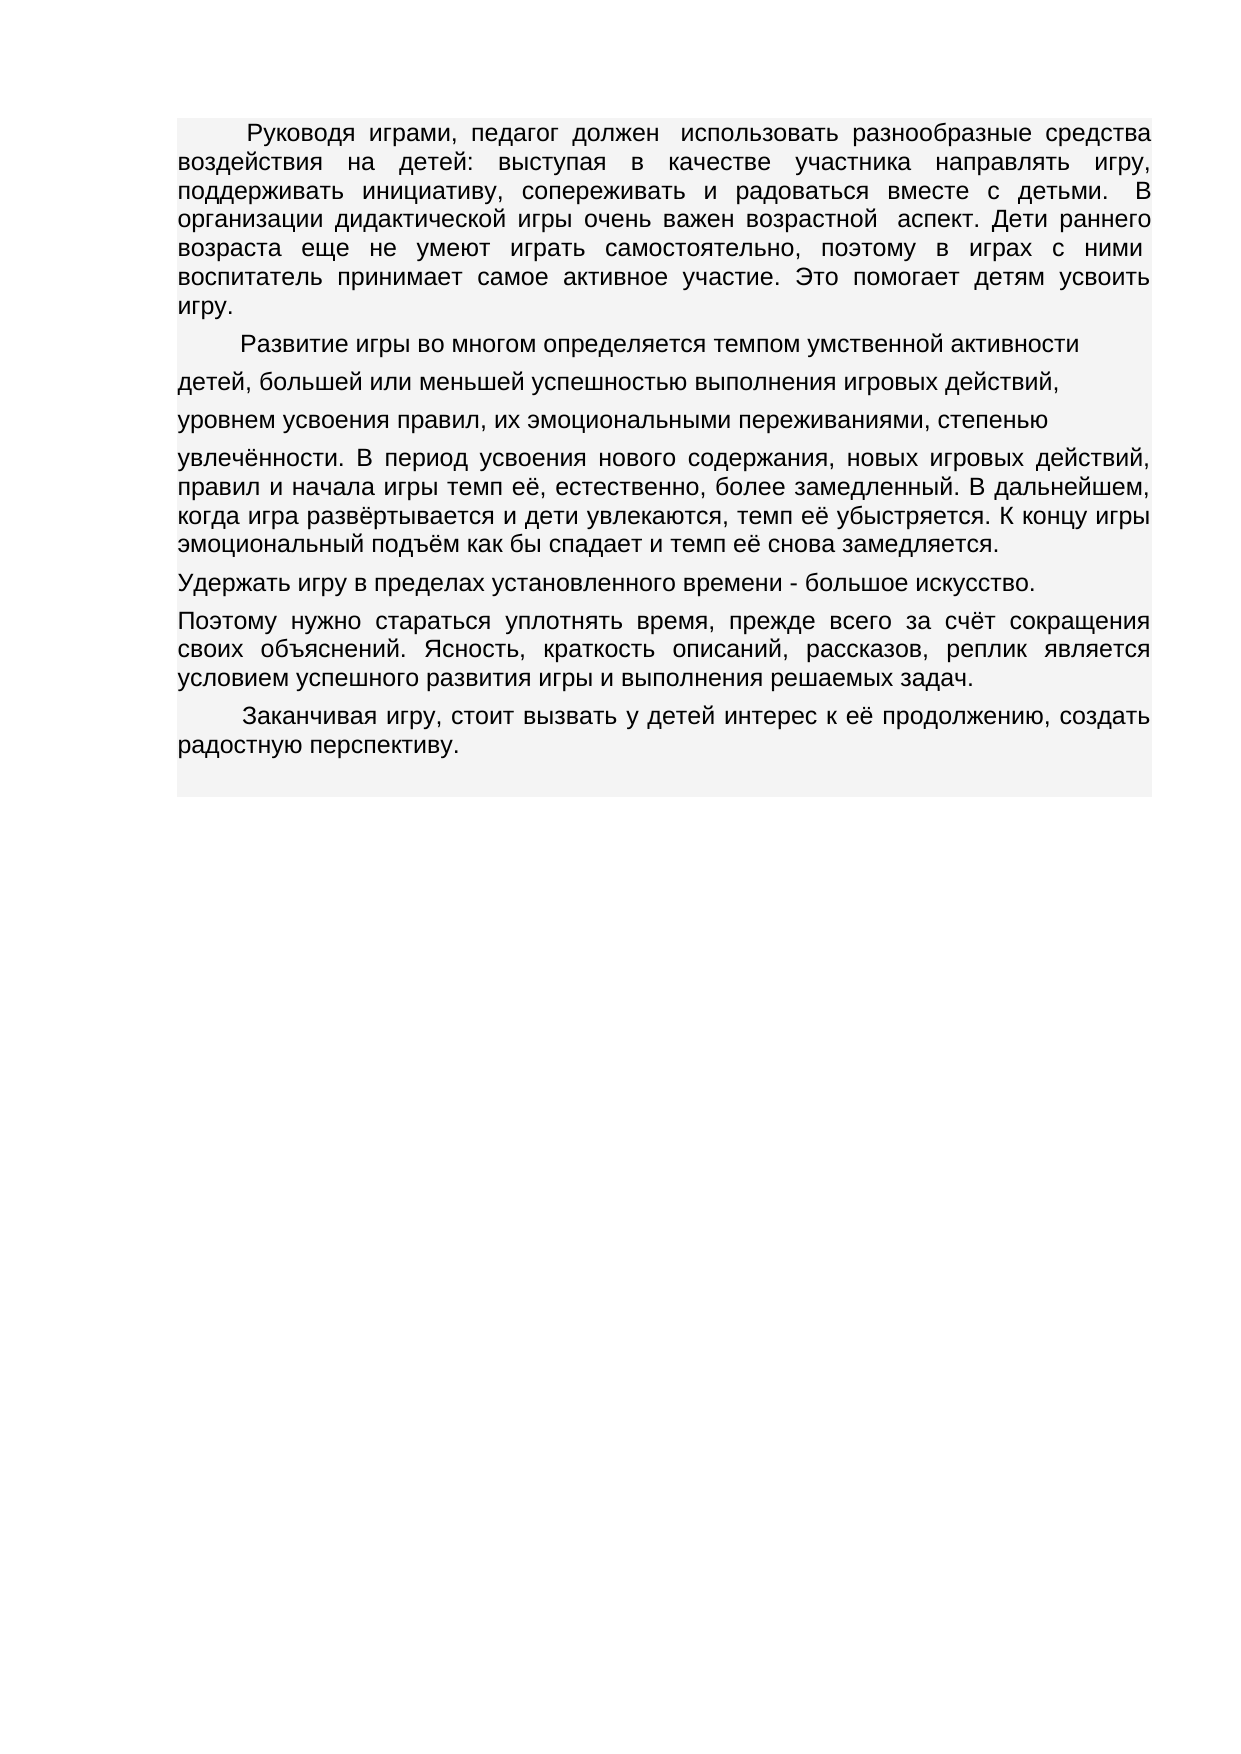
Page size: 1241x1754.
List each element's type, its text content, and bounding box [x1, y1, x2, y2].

text увлечённости. В период усвоения нового содержания, новых игровых действий, правил и начала игры темп её, естественно, более замедленный. В дальнейшем, когда игра развёртывается и дети увлекаются, темп её убыстряется. К концу игры эмоциональный подъём как бы спадает и темп её снова замедляется. [177, 443, 1152, 558]
text Удержать игру в пределах установленного времени - большое искусство. [177, 567, 1152, 596]
text уровнем усвоения правил, их эмоциональными переживаниями, степенью [177, 405, 1152, 434]
text Заканчивая игру, стоит вызвать у детей интерес к её продолжению, создать радостную перспективу. [177, 701, 1152, 759]
text Развитие игры во многом определяется темпом умственной активности [177, 329, 1152, 357]
text Руководя играми, педагог должен использовать разнообразные средства воздействия на детей: выступая в качестве участника направлять игру, поддерживать инициативу, сопереживать и радоваться вместе с детьми. В организации дидактической игры очень важен возрастной аспект. Дети раннего возраста еще не умеют играть самостоятельно, поэтому в играх с ними воспитатель принимает самое активное участие. Это помогает детям усвоить игру. [177, 118, 1152, 319]
text детей, большей или меньшей успешностью выполнения игровых действий, [177, 367, 1152, 396]
text Поэтому нужно стараться уплотнять время, прежде всего за счёт сокращения своих объяснений. Ясность, краткость описаний, рассказов, реплик является условием успешного развития игры и выполнения решаемых задач. [177, 606, 1152, 692]
